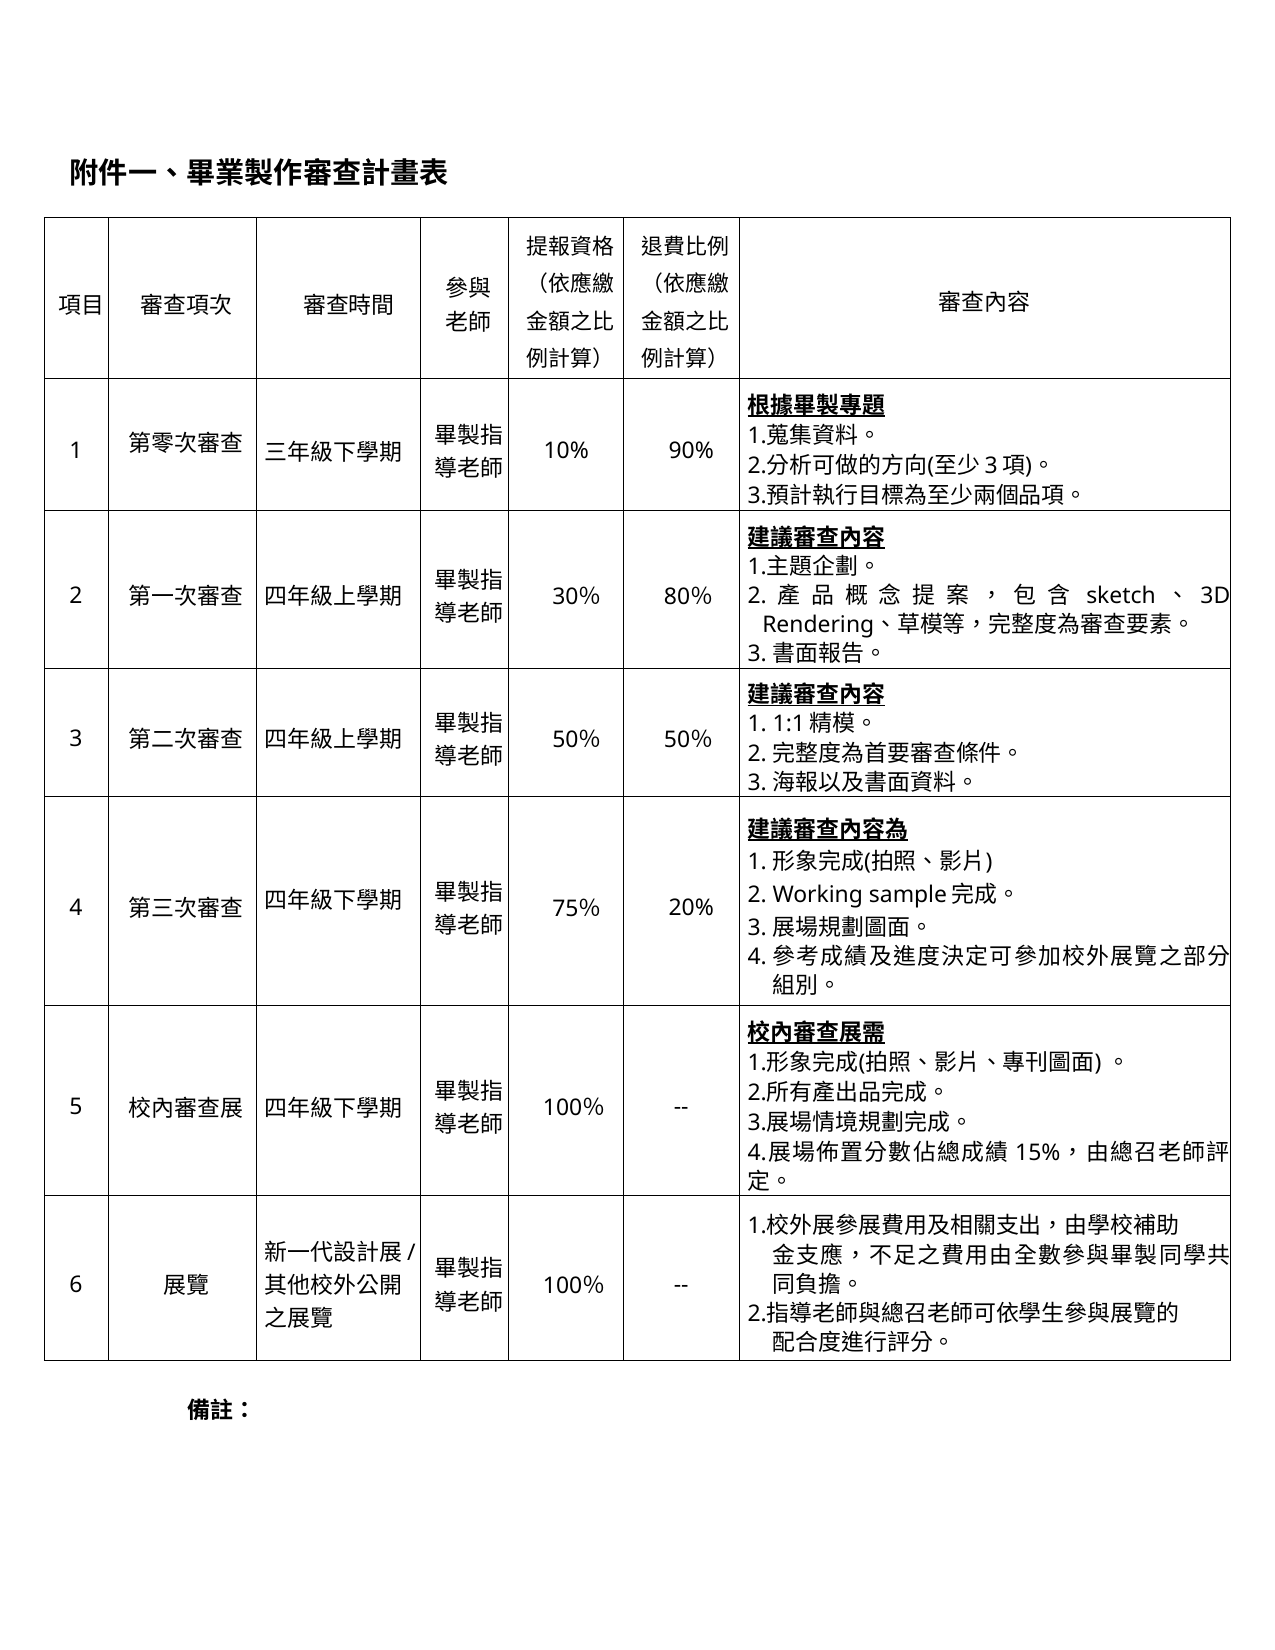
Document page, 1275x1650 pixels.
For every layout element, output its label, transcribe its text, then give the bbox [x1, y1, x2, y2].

table_header 項目 [45, 218, 108, 378]
table_cell 第一次審查 [109, 511, 256, 668]
table_cell 2 [45, 511, 108, 668]
table_cell 6 [45, 1196, 108, 1360]
table_cell 畢製指導老師 [421, 669, 508, 796]
table_cell 90% [624, 379, 739, 510]
text 備註： [187, 1392, 1087, 1425]
table_cell 根據畢製專題 1.蒐集資料。 2.分析可做的方向(至少3項)。 3.預計執行目標為至少兩個品項。 [740, 379, 1230, 510]
table_header 審查時間 [257, 218, 420, 378]
table_cell 四年級下學期 [257, 1006, 420, 1195]
table_cell 建議審查內容 1.主題企劃。 2.產品概念提案，包含sketch、3D Rendering、草模等，完整度為審查要素。 3. 書面報告。 [740, 511, 1230, 668]
table_cell 50％ [624, 669, 739, 796]
text 附件一、畢業製作審查計畫表 [69, 150, 1087, 192]
table_cell 畢製指導老師 [421, 1006, 508, 1195]
table_cell 100％ [509, 1196, 623, 1360]
table_cell -- [624, 1196, 739, 1360]
table_cell 校內審查展需 1.形象完成(拍照、影片、專刊圖面) 。 2.所有產出品完成。 3.展場情境規劃完成。 4.展場佈置分數佔總成績15%，由總召老師評定。 [740, 1006, 1230, 1195]
table_cell 1.校外展參展費用及相關支出，由學校補助 金支應，不足之費用由全數參與畢製同學共同負擔。 2.指導老師與總召老師可依學生參與展覽的 配合度進行評分。 [740, 1196, 1230, 1360]
table_header 審查項次 [109, 218, 256, 378]
table_cell -- [624, 1006, 739, 1195]
table_header 退費比例 （依應繳金額之比例計算） [624, 218, 739, 378]
table_cell 第三次審查 [109, 797, 256, 1005]
table_cell 展覽 [109, 1196, 256, 1360]
table_cell 5 [45, 1006, 108, 1195]
table_cell 80％ [624, 511, 739, 668]
table_cell 畢製指導老師 [421, 1196, 508, 1360]
table_cell 四年級上學期 [257, 669, 420, 796]
table_cell 三年級下學期 [257, 379, 420, 510]
table_header 審查內容 [740, 218, 1230, 378]
table_header 參與 老師 [421, 218, 508, 378]
table_cell 四年級上學期 [257, 511, 420, 668]
table_cell 畢製指導老師 [421, 797, 508, 1005]
table_cell 第二次審查 [109, 669, 256, 796]
table_cell 10% [509, 379, 623, 510]
table_cell 100％ [509, 1006, 623, 1195]
table_cell 建議審查內容 1. 1:1精模。 2. 完整度為首要審查條件。 3. 海報以及書面資料。 [740, 669, 1230, 796]
table_header 提報資格 （依應繳金額之比例計算） [509, 218, 623, 378]
table_cell 3 [45, 669, 108, 796]
table_cell 75％ [509, 797, 623, 1005]
table_cell 4 [45, 797, 108, 1005]
table_cell 畢製指導老師 [421, 379, 508, 510]
table_cell 新一代設計展 /其他校外公開之展覽 [257, 1196, 420, 1360]
table_cell 畢製指導老師 [421, 511, 508, 668]
table_cell 1 [45, 379, 108, 510]
table_cell 建議審查內容為 形象完成(拍照、影片) Working sample完成。 展場規劃圖面。 參考成績及進度決定可參加校外展覽之部分組別。 [740, 797, 1230, 1005]
table_cell 20% [624, 797, 739, 1005]
table_cell 50％ [509, 669, 623, 796]
table_cell 校內審查展 [109, 1006, 256, 1195]
table_cell 第零次審查 [109, 379, 256, 510]
table_cell 30％ [509, 511, 623, 668]
table_cell 四年級下學期 [257, 797, 420, 1005]
